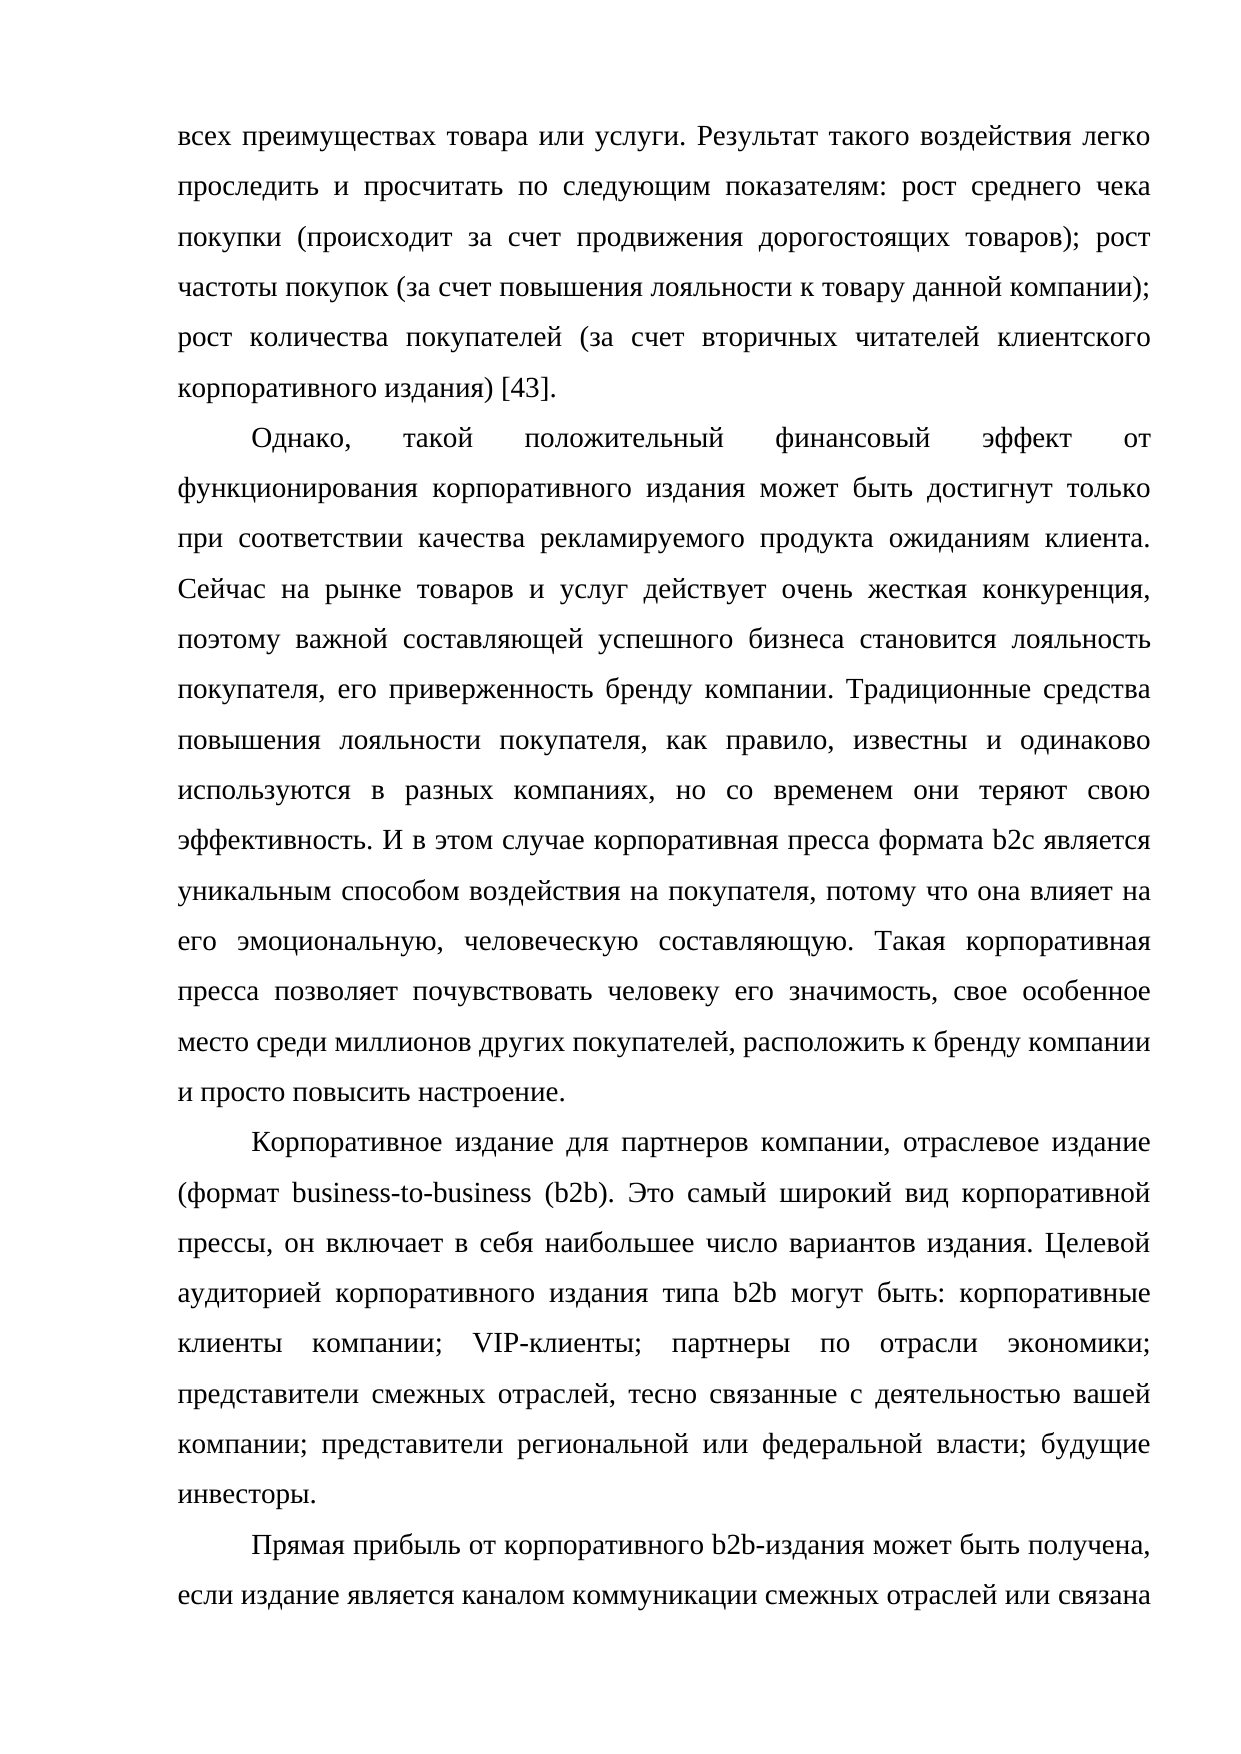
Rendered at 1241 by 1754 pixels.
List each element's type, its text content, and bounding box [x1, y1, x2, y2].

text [177, 1527, 1152, 1611]
text Однако, такой положительный финансовый эффект от функционирования корпоративного издания может быть достигнут только при соответствии качества рекламируемого продукта ожиданиям клиента. Сейчас на рынке товаров и услуг действует очень жесткая конкуренция, поэтому важной составляющей успешного бизнеса становится лояльность покупателя, его приверженность бренду компании. Традиционные средства повышения лояльности покупателя, как правило, известны и одинаково используются в разных компаниях, но со временем они теряют свою эффективность. И в этом случае корпоративная пресса формата b2c является уникальным способом воздействия на покупателя, потому что она влияет на его эмоциональную, человеческую составляющую. Такая корпоративная пресса позволяет почувствовать человеку его значимость, свое особенное место среди миллионов других покупателей, расположить к бренду компании и просто повысить настроение. [177, 420, 1152, 1108]
text Корпоративное издание для партнеров компании, отраслевое издание (формат business-to-business (b2b). Это самый широкий вид корпоративной прессы, он включает в себя наибольшее число вариантов издания. Целевой аудиторией корпоративного издания типа b2b могут быть: корпоративные клиенты компании; VIP-клиенты; партнеры по отрасли экономики; представители смежных отраслей, тесно связанные с деятельностью вашей компании; представители региональной или федеральной власти; будущие инвесторы. [177, 1124, 1152, 1510]
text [177, 118, 1152, 403]
